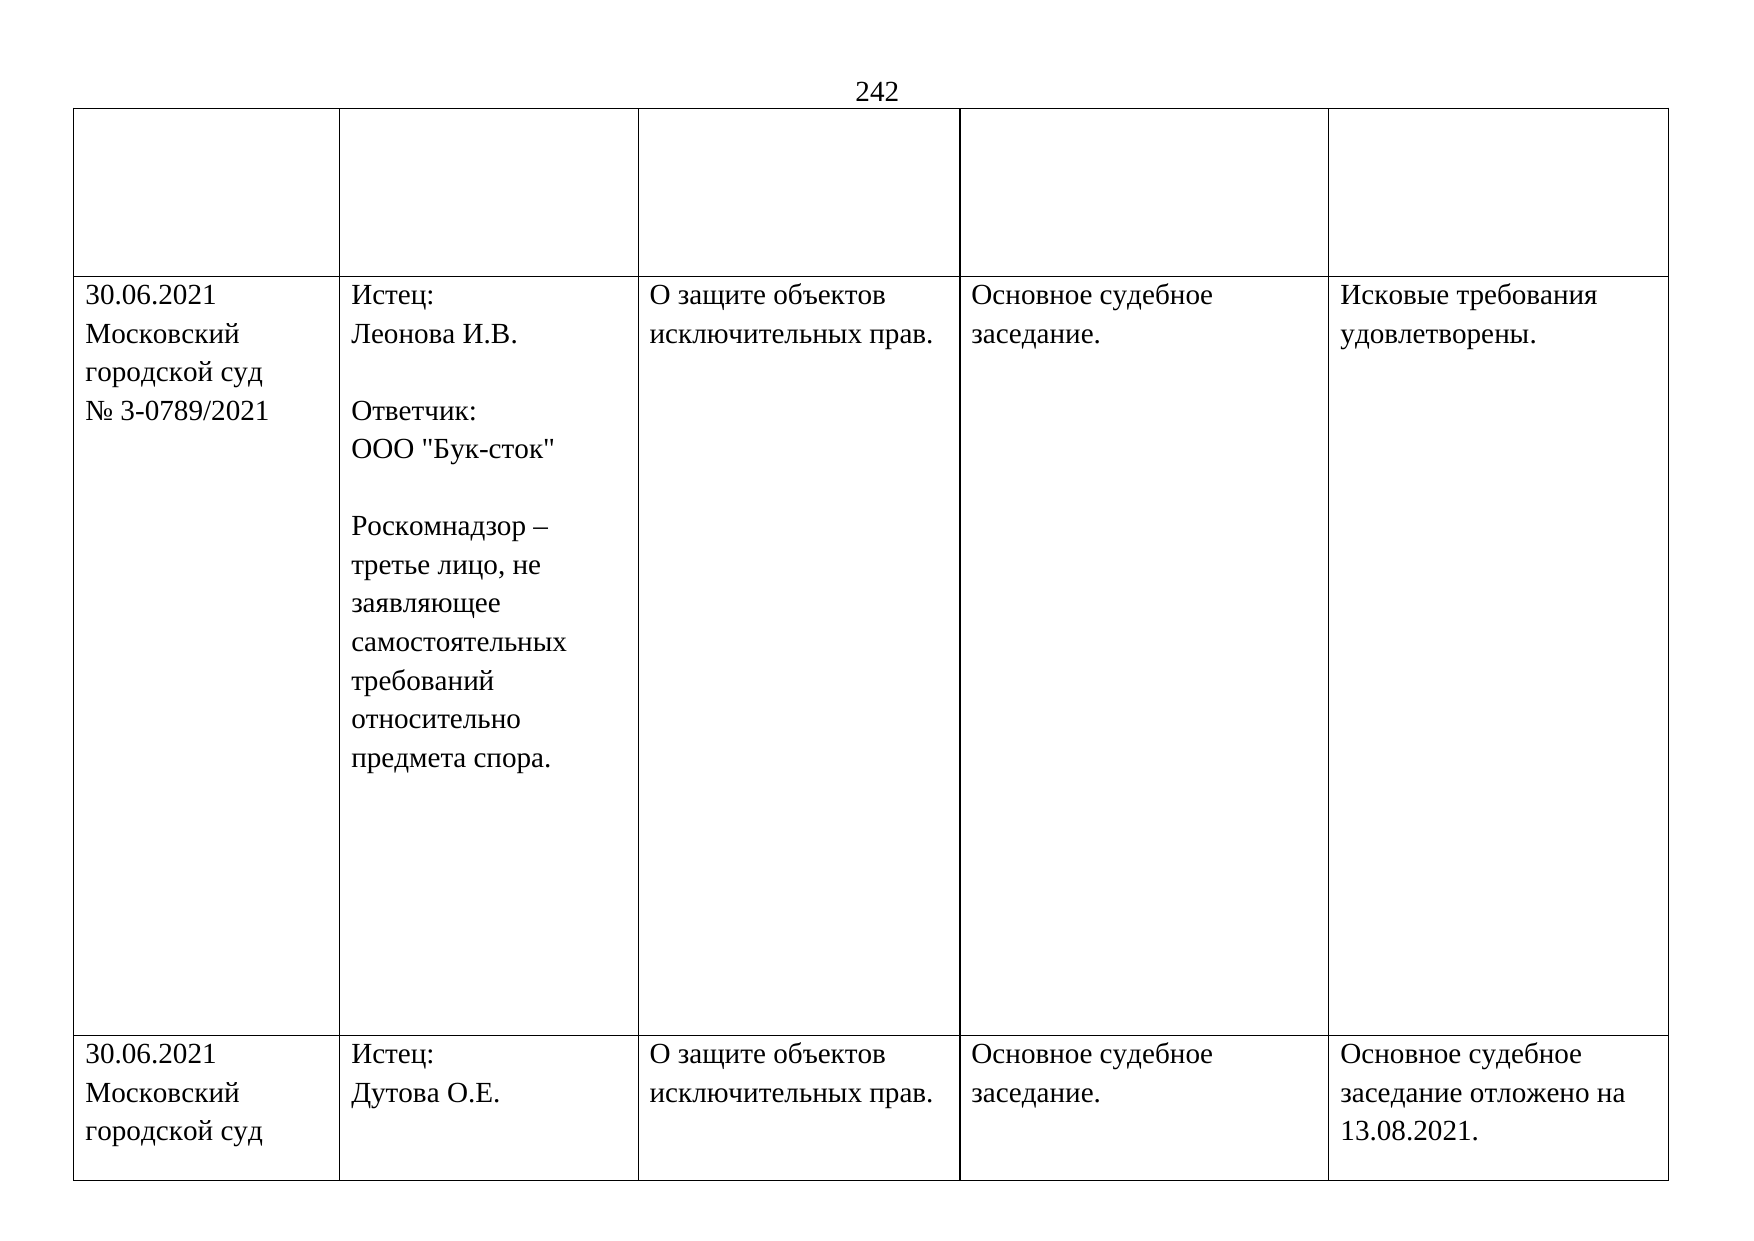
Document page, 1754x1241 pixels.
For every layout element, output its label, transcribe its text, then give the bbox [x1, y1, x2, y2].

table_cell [1329, 109, 1668, 276]
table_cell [961, 109, 1328, 276]
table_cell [961, 1036, 1328, 1180]
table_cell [74, 1036, 339, 1180]
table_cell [1329, 1036, 1668, 1180]
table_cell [639, 1036, 959, 1180]
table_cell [639, 109, 959, 276]
table_cell Исковые требования удовлетворены. [1329, 277, 1668, 1035]
table_cell О защите объектов исключительных прав. [639, 277, 959, 1035]
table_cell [340, 1036, 638, 1180]
table_cell 30.06.2021 Московский городской суд № 3-0789/2021 [74, 277, 339, 1035]
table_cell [340, 109, 638, 276]
table_cell Истец: Леонова И.В. Ответчик: ООО "Бук-сток" Роскомнадзор – третье лицо, не заявляющее самостоятельных требований относительно предмета спора. [340, 277, 638, 1035]
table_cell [74, 109, 339, 276]
table_cell Основное судебное заседание. [961, 277, 1328, 1035]
